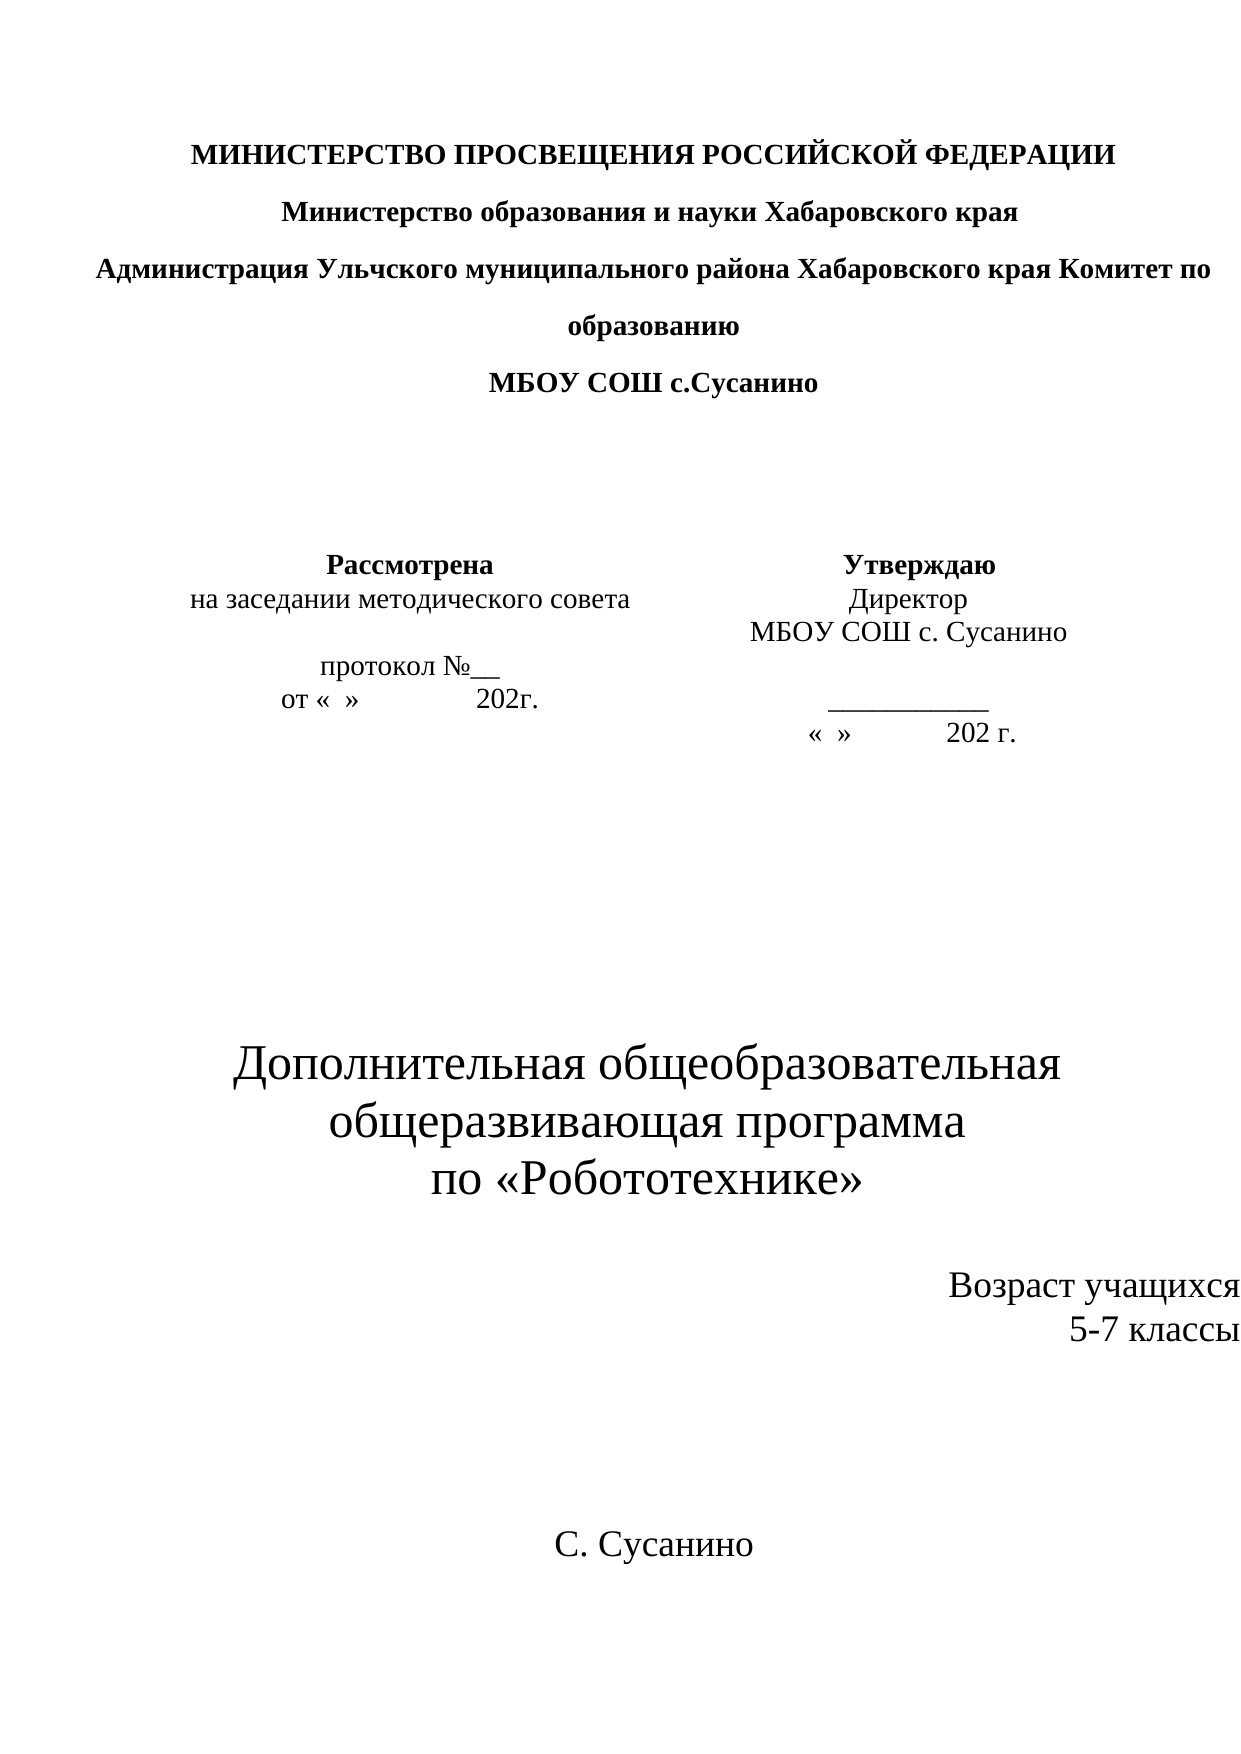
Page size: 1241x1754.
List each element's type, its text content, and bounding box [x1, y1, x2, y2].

text Дополнительная общеобразовательная [54, 1033, 1240, 1090]
text МИНИСТЕРСТВО ПРОСВЕЩЕНИЯ РОССИЙСКОЙ ФЕДЕРАЦИИ [67, 137, 1240, 171]
table_header Рассмотрена на заседании методического совета протокол №__ от « » 202г. [161, 547, 659, 748]
text МБОУ СОШ с.Сусанино [67, 365, 1240, 399]
text 5-7 классы [54, 1306, 1240, 1349]
text ‌Администрация Ульчского муниципального района Хабаровского края Комитет по образованию‌​ [67, 251, 1240, 342]
text Возраст учащихся [54, 1263, 1240, 1306]
text общеразвивающая программа [54, 1090, 1240, 1148]
text ‌Министерство образования и науки Хабаровского края ‌‌ [67, 194, 1240, 228]
table_header Утверждаю Директор МБОУ СОШ с. Сусанино ___________ « » 202 г. [659, 547, 1158, 748]
text С. Сусанино [54, 1522, 1240, 1565]
text по «Робототехнике» [54, 1148, 1240, 1205]
